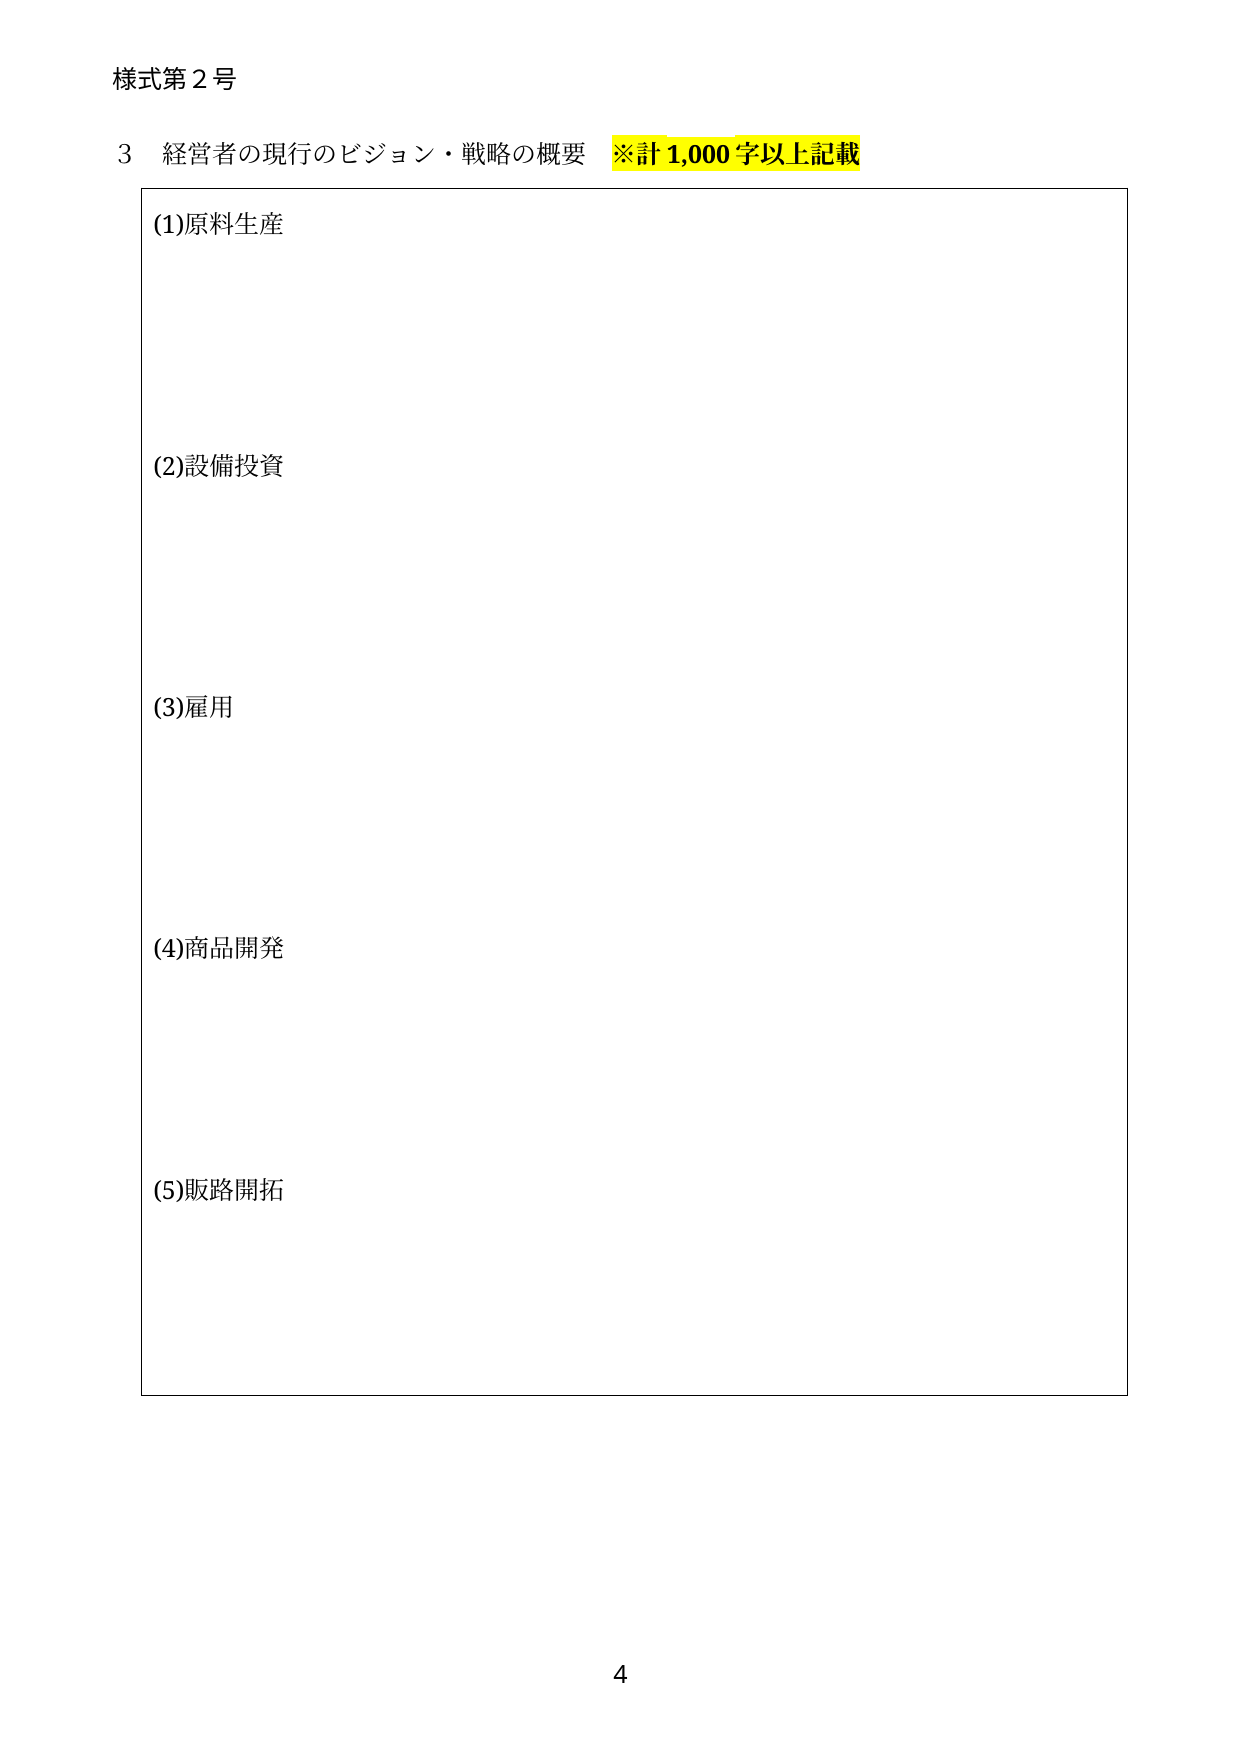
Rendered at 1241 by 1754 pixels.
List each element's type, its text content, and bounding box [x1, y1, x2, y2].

text ３ 経営者の現行のビジョン・戦略の概要 ※計1,000字以上記載 [112, 118, 1128, 187]
table_header (1)原料生産 (2)設備投資 (3)雇用 (4)商品開発 (5)販路開拓 [142, 189, 1127, 1395]
